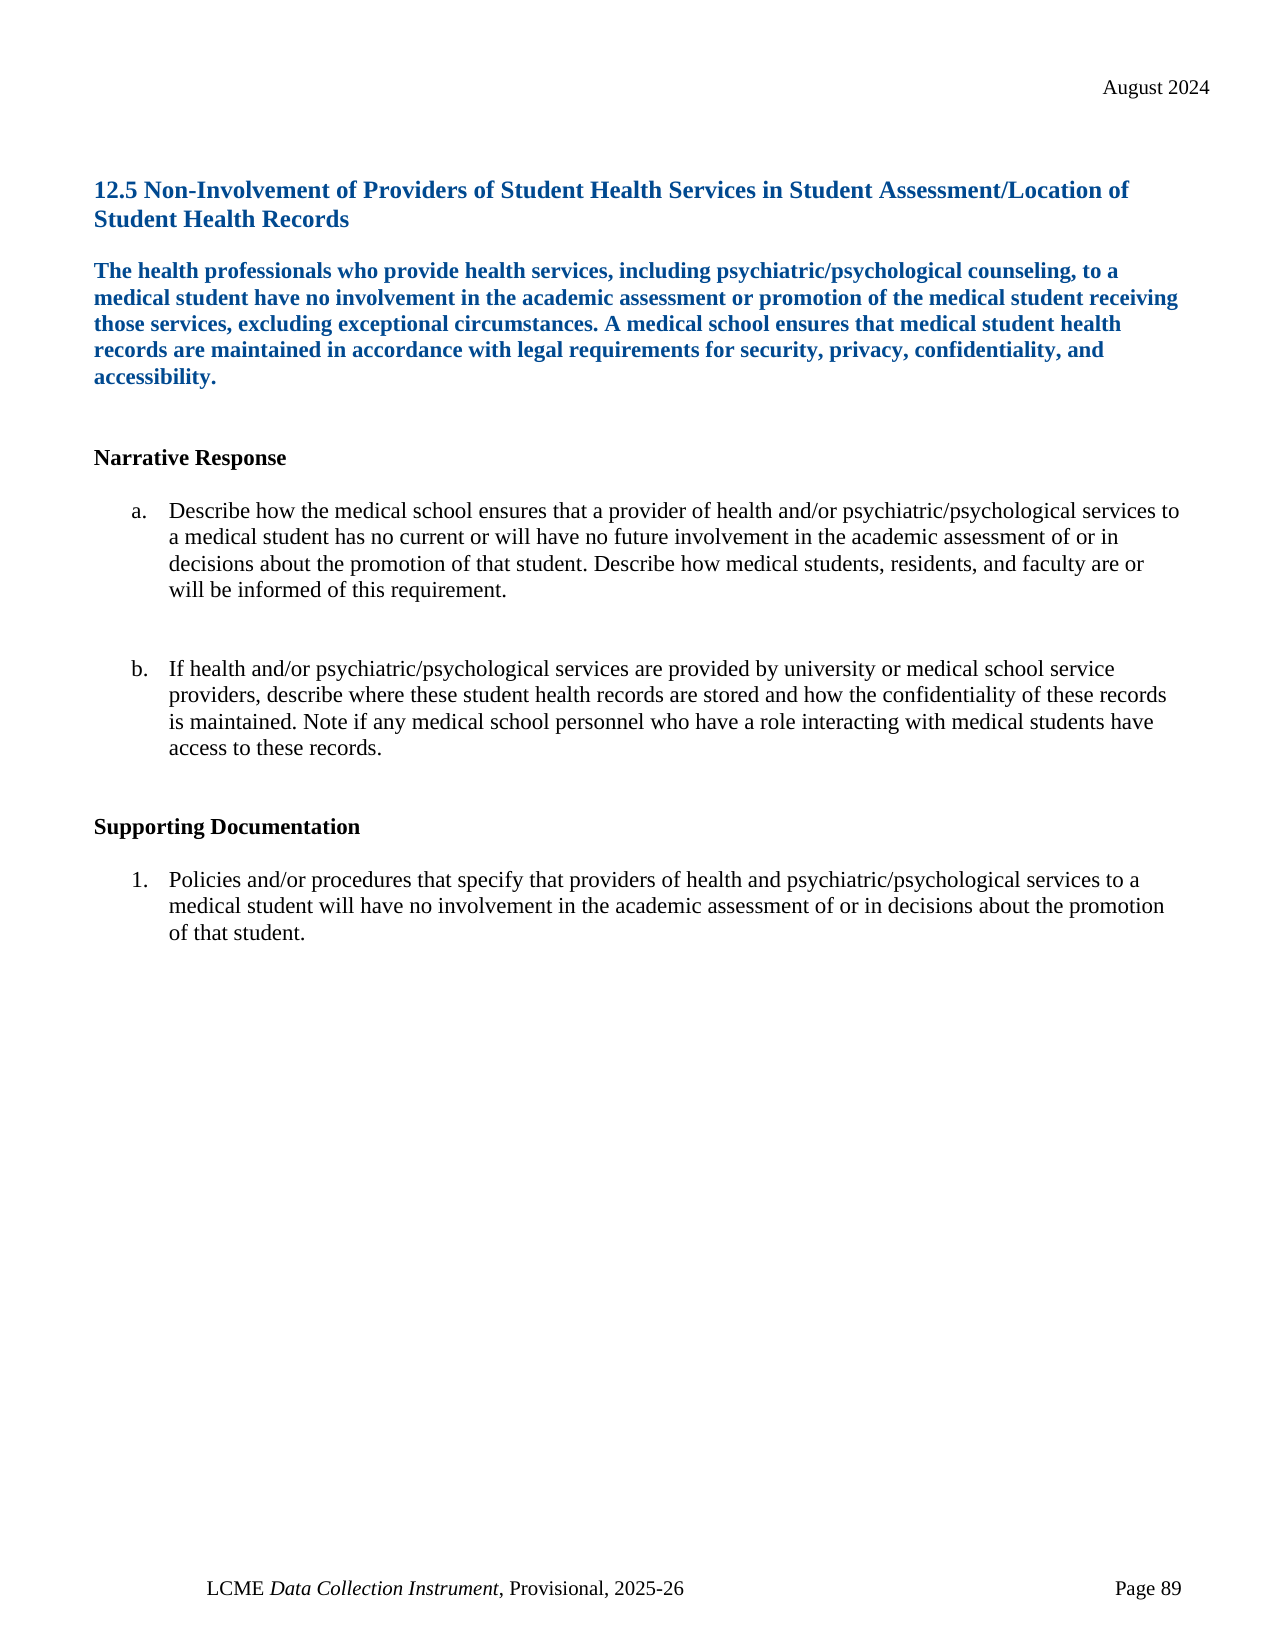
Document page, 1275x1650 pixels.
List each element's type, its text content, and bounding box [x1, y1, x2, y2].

subtitle 12.5 Non-Involvement of Providers of Student Health Services in Student Assessment/Location of Student Health Records [94, 175, 1181, 232]
text Supporting Documentation [94, 813, 1181, 840]
text b. If health and/or psychiatric/psychological services are provided by university or medical school service providers, describe where these student health records are stored and how the confidentiality of these records is maintained. Note if any medical school personnel who have a role interacting with medical students have access to these records. [131, 655, 1181, 761]
text a. Describe how the medical school ensures that a provider of health and/or psychiatric/psychological services to a medical student has no current or will have no future involvement in the academic assessment of or in decisions about the promotion of that student. Describe how medical students, residents, and faculty are or will be informed of this requirement. [131, 497, 1181, 602]
text Narrative Response [94, 444, 1181, 471]
text 1. Policies and/or procedures that specify that providers of health and psychiatric/psychological services to a medical student will have no involvement in the academic assessment of or in decisions about the promotion of that student. [131, 866, 1181, 945]
text The health professionals who provide health services, including psychiatric/psychological counseling, to a medical student have no involvement in the academic assessment or promotion of the medical student receiving those services, excluding exceptional circumstances. A medical school ensures that medical student health records are maintained in accordance with legal requirements for security, privacy, confidentiality, and accessibility. [94, 257, 1181, 389]
